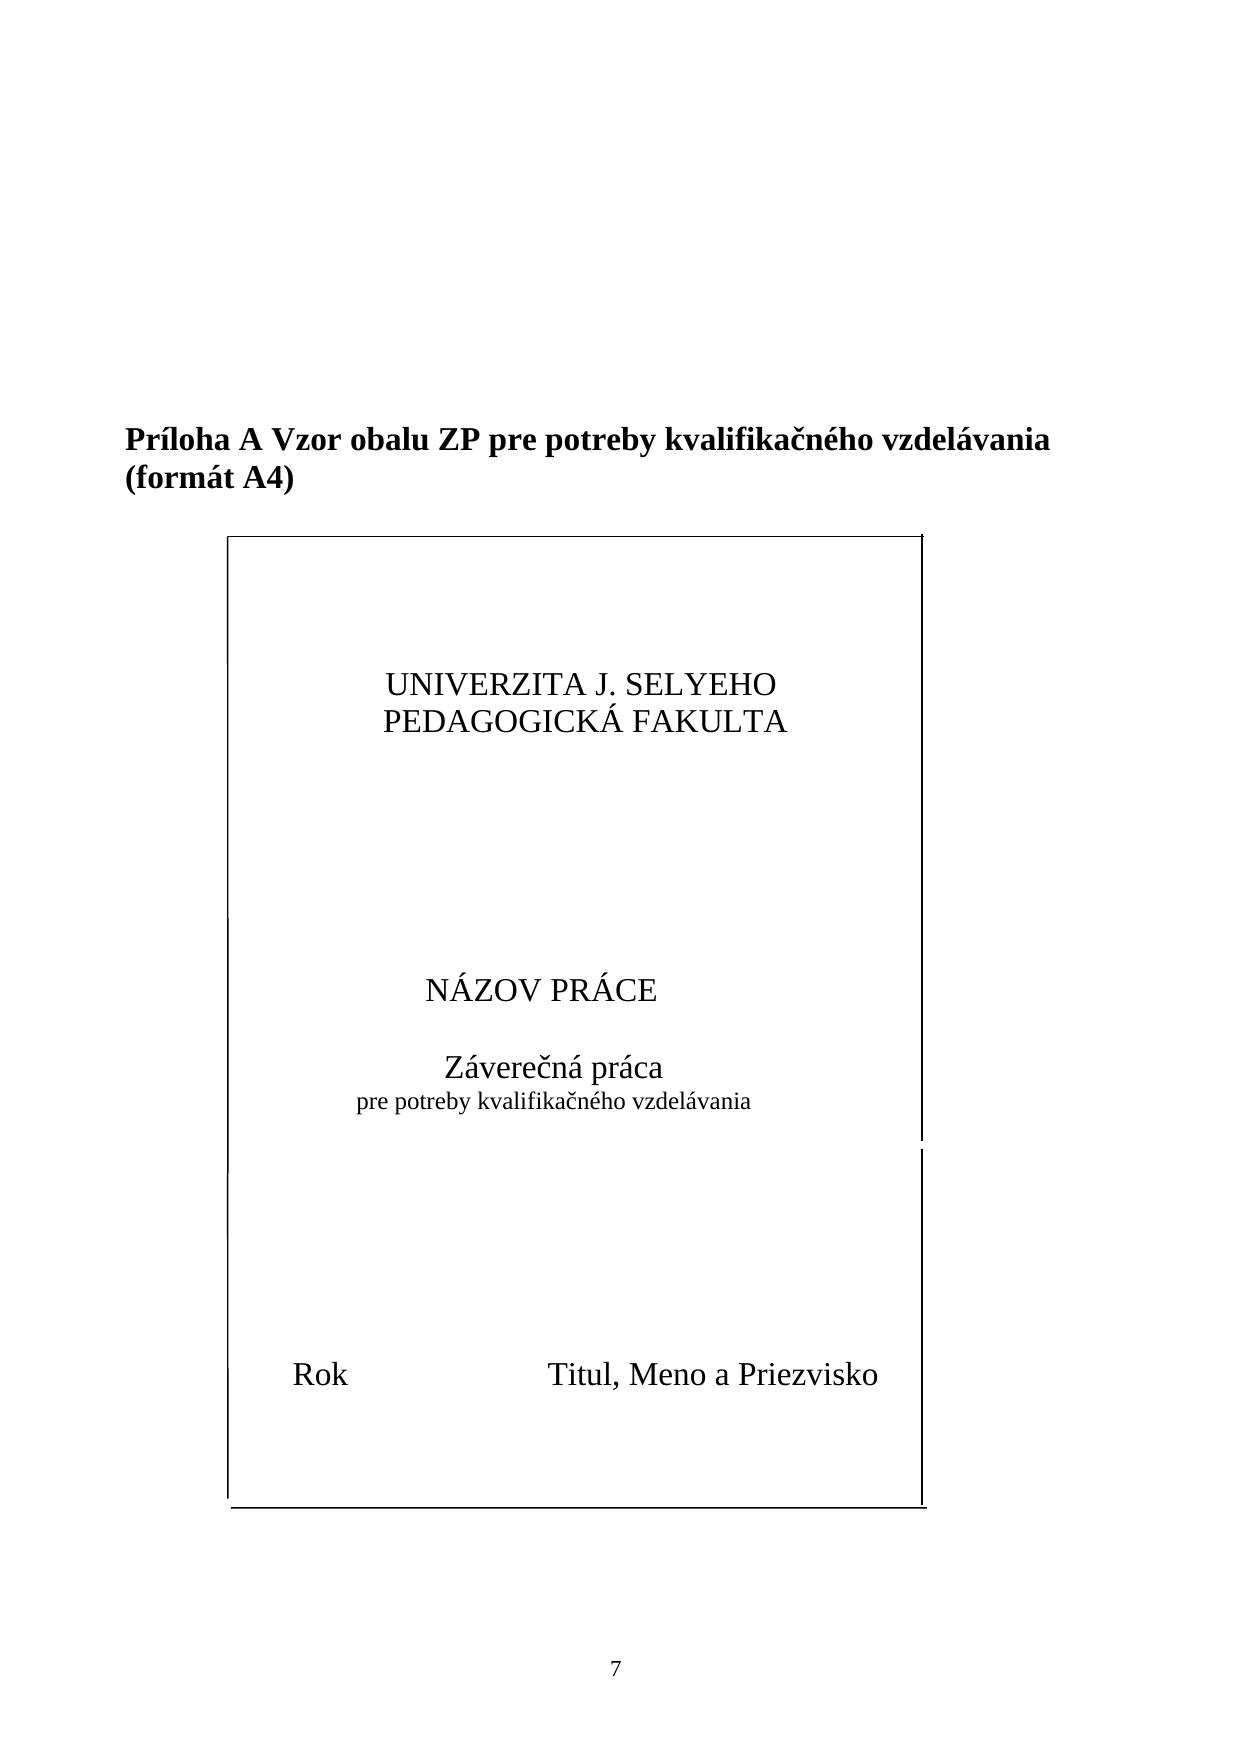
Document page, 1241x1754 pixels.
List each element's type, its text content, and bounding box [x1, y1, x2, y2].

subtitle Príloha A Vzor obalu ZP pre potreby kvalifikačného vzdelávania (formát A4) [125, 419, 1115, 496]
